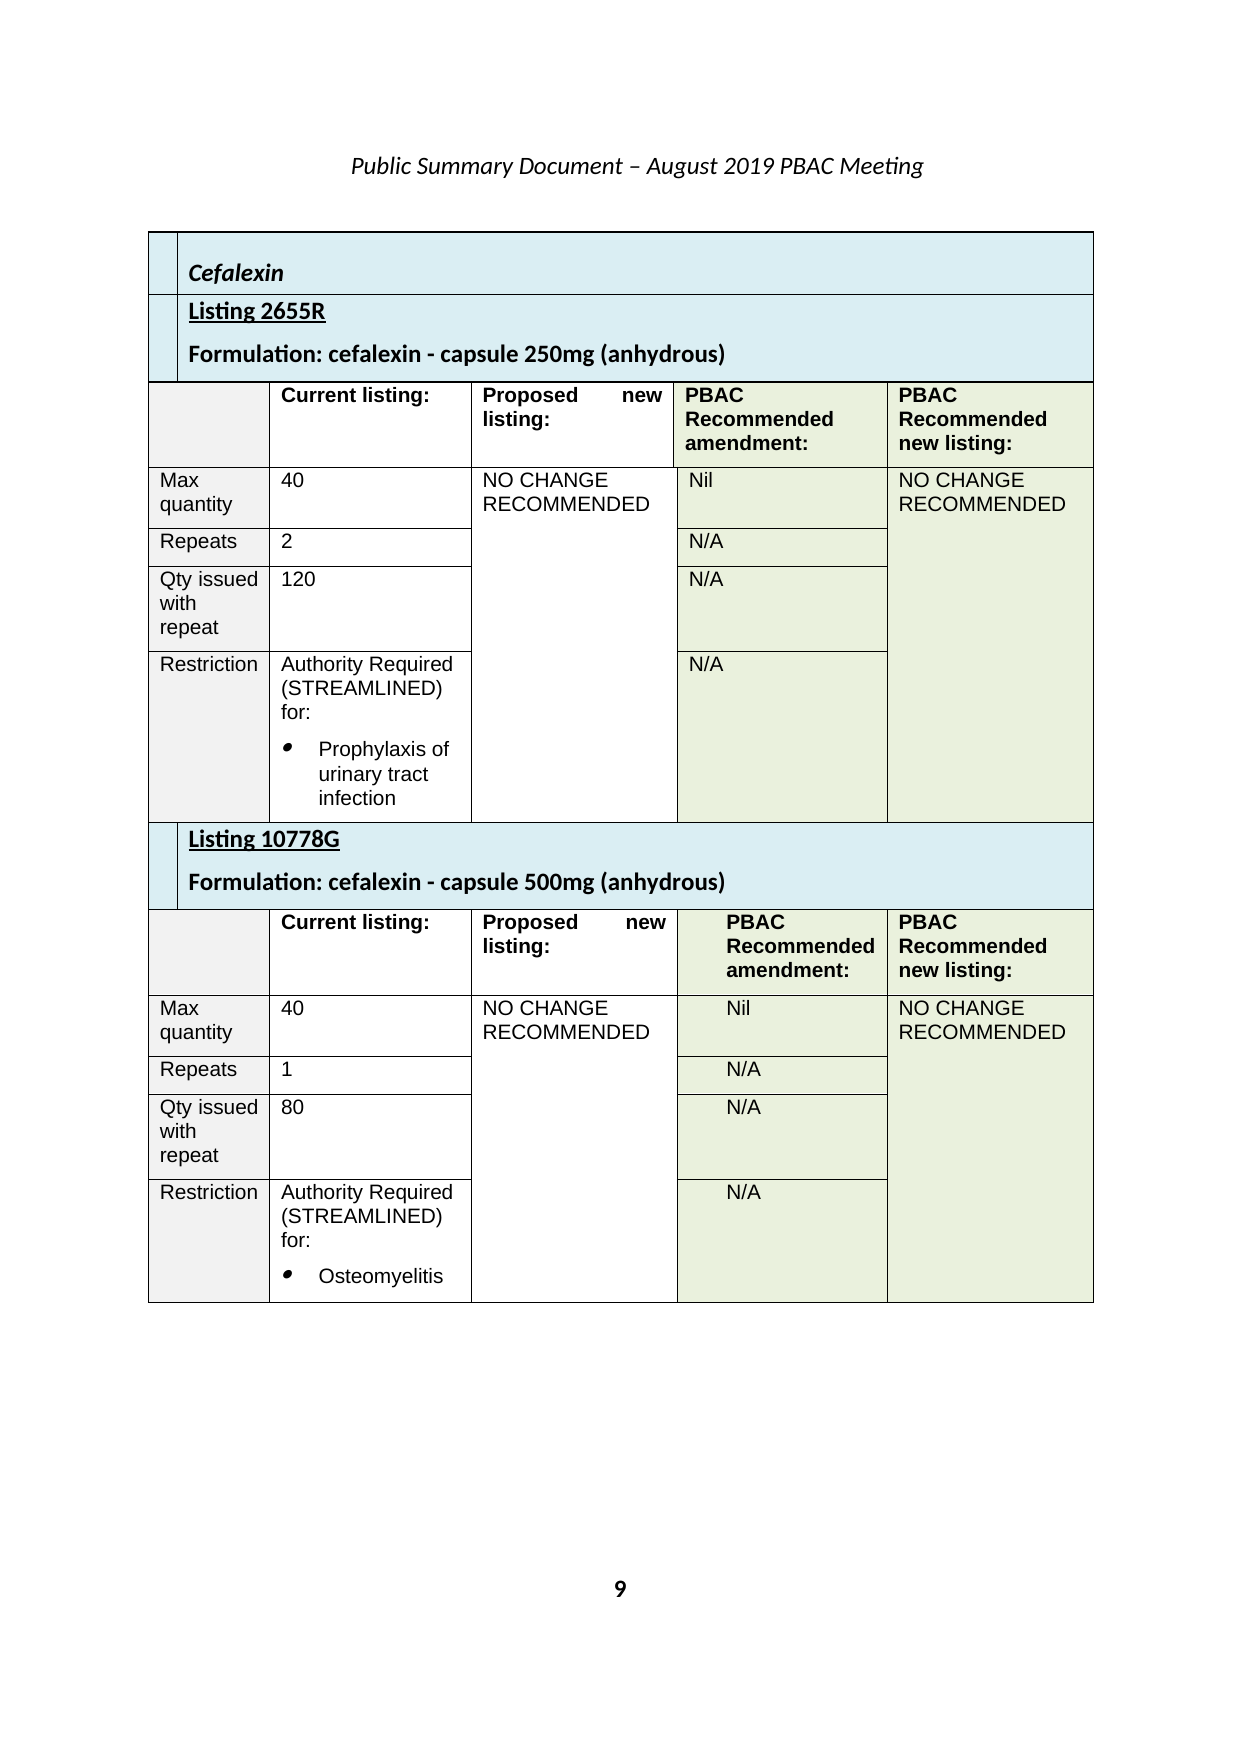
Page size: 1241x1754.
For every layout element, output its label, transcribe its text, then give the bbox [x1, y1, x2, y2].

table_cell Nil [678, 468, 887, 528]
table_cell NO CHANGE RECOMMENDED [472, 468, 677, 822]
table_cell Current listing: [270, 383, 471, 467]
table_cell N/A [678, 1057, 887, 1093]
table_cell 120 [270, 567, 471, 651]
table_cell Max quantity [149, 996, 269, 1056]
table_cell 2 [270, 529, 471, 566]
table_cell NO CHANGE RECOMMENDED [888, 468, 1093, 822]
table_cell Proposed new listing: [472, 383, 673, 467]
table_cell [149, 383, 269, 467]
table_cell N/A [678, 652, 887, 822]
table_cell [149, 823, 177, 909]
table_cell Restriction [149, 652, 269, 822]
table_cell PBAC Recommended new listing: [888, 910, 1093, 994]
table_cell Qty issued with repeat [149, 1095, 269, 1179]
table_cell Proposed new listing: [472, 910, 677, 994]
table_cell 80 [270, 1095, 471, 1179]
table_cell N/A [678, 1180, 887, 1302]
table_cell PBAC Recommended amendment: [674, 383, 887, 467]
table_cell Restriction [149, 1180, 269, 1302]
table_cell 1 [270, 1057, 471, 1093]
table_cell NO CHANGE RECOMMENDED [888, 996, 1093, 1302]
table_cell Nil [678, 996, 887, 1056]
table_cell Listing 2655R Formulation: cefalexin - capsule 250mg (anhydrous) [178, 295, 1093, 381]
table_cell PBAC Recommended new listing: [888, 383, 1093, 467]
table_cell N/A [678, 529, 887, 566]
table_header [149, 233, 177, 294]
table_cell N/A [678, 1095, 887, 1179]
table_cell Repeats [149, 1057, 269, 1093]
table_cell Qty issued with repeat [149, 567, 269, 651]
table_cell Max quantity [149, 468, 269, 528]
table_cell NO CHANGE RECOMMENDED [472, 996, 677, 1302]
table_cell 40 [270, 468, 471, 528]
table_cell Current listing: [270, 910, 471, 994]
table_cell Repeats [149, 529, 269, 566]
table_cell [149, 910, 269, 994]
table_cell Listing 10778G Formulation: cefalexin - capsule 500mg (anhydrous) [178, 823, 1093, 909]
table_cell 40 [270, 996, 471, 1056]
table_cell Authority Required (STREAMLINED) for: Osteomyelitis [270, 1180, 471, 1302]
table_header Cefalexin [178, 233, 1093, 294]
table_cell Authority Required (STREAMLINED) for: Prophylaxis of urinary tract infection [270, 652, 471, 822]
table_cell [149, 295, 177, 381]
table_cell PBAC Recommended amendment: [678, 910, 887, 994]
table_cell N/A [678, 567, 887, 651]
